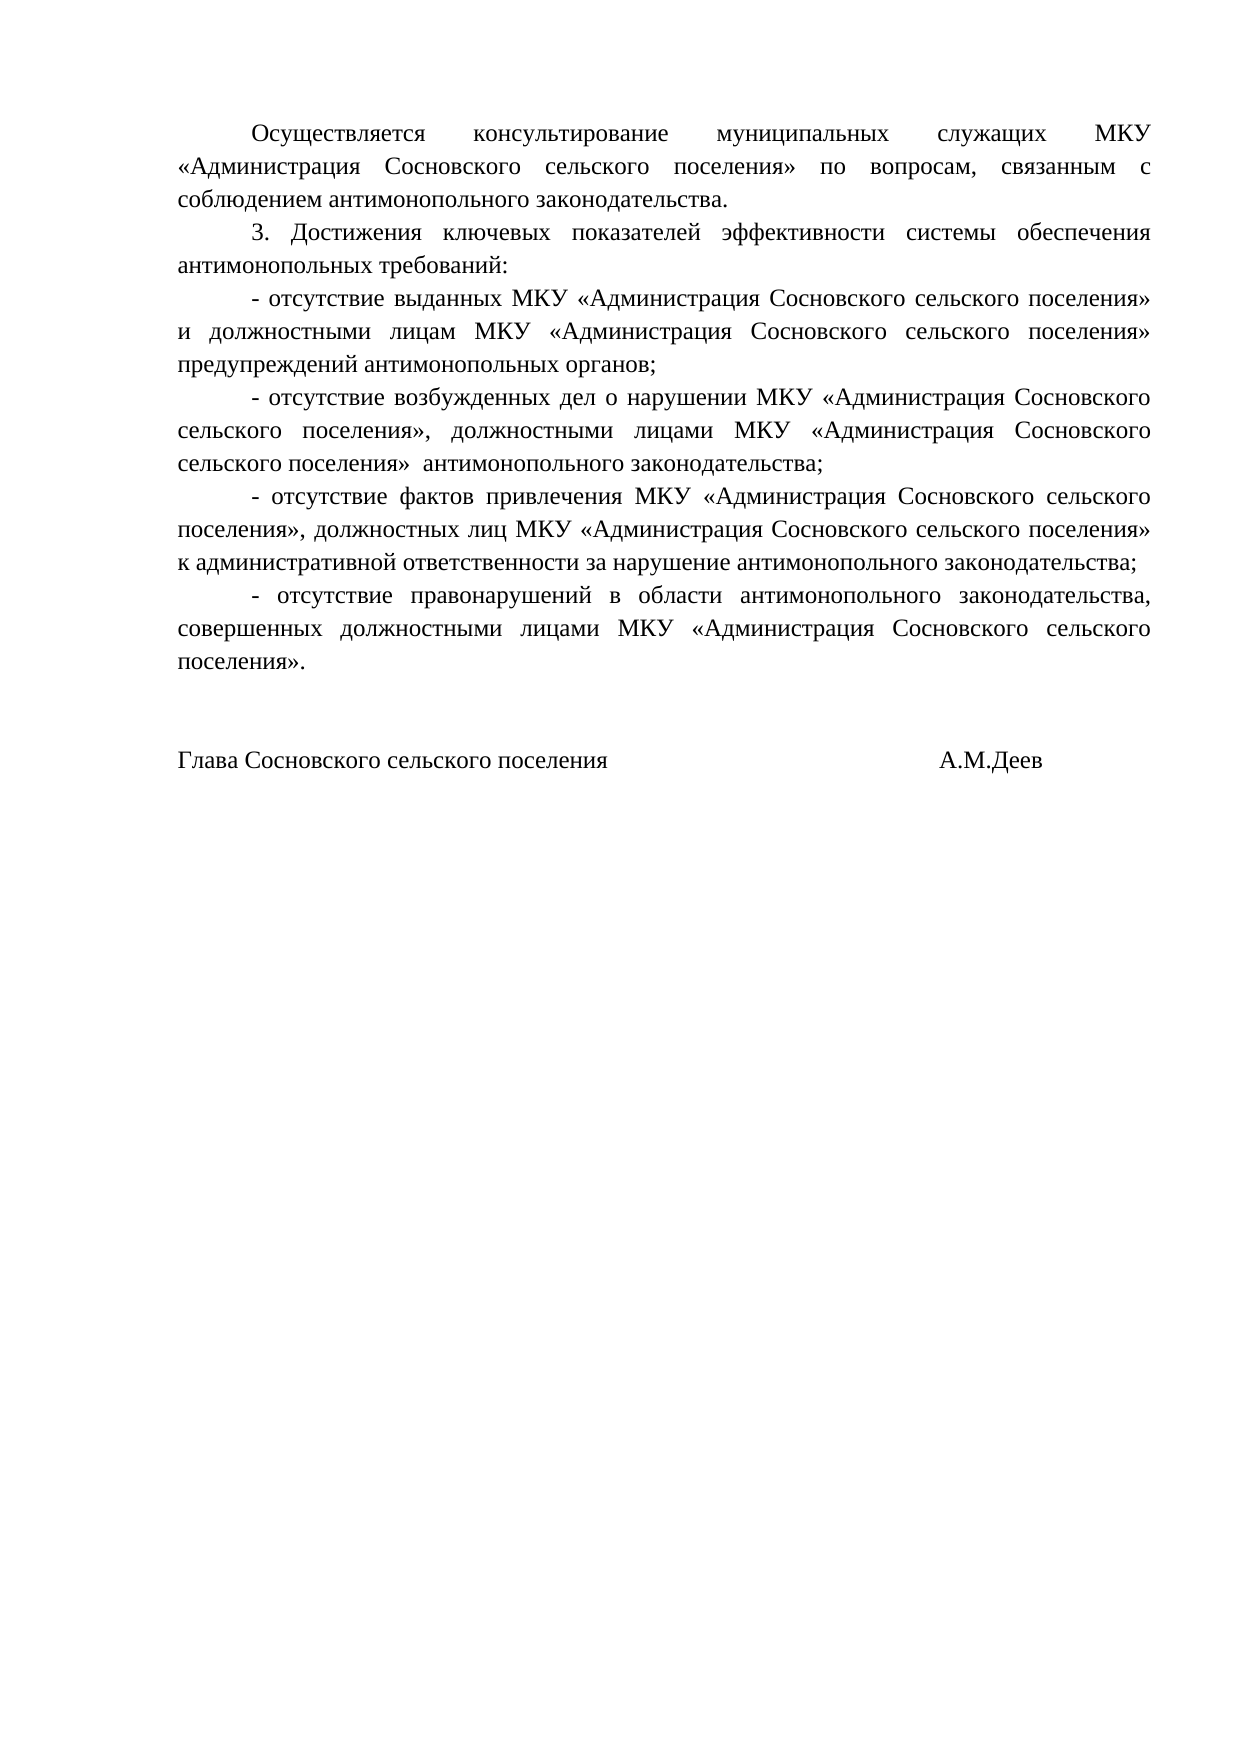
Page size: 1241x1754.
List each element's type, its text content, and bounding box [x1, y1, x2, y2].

text 3. Достижения ключевых показателей эффективности системы обеспечения антимонопольных требований: [177, 217, 1152, 279]
text Глава Сосновского сельского поселения А.М.Деев [177, 746, 1152, 774]
text Осуществляется консультирование муниципальных служащих МКУ «Администрация Сосновского сельского поселения» по вопросам, связанным с соблюдением антимонопольного законодательства. [177, 118, 1152, 213]
text - отсутствие возбужденных дел о нарушении МКУ «Администрация Сосновского сельского поселения», должностными лицами МКУ «Администрация Сосновского сельского поселения» антимонопольного законодательства; [177, 382, 1152, 477]
text - отсутствие фактов привлечения МКУ «Администрация Сосновского сельского поселения», должностных лиц МКУ «Администрация Сосновского сельского поселения» к административной ответственности за нарушение антимонопольного законодательства; [177, 481, 1152, 576]
text - отсутствие правонарушений в области антимонопольного законодательства, совершенных должностными лицами МКУ «Администрация Сосновского сельского поселения». [177, 580, 1152, 675]
text - отсутствие выданных МКУ «Администрация Сосновского сельского поселения» и должностными лицам МКУ «Администрация Сосновского сельского поселения» предупреждений антимонопольных органов; [177, 283, 1152, 378]
